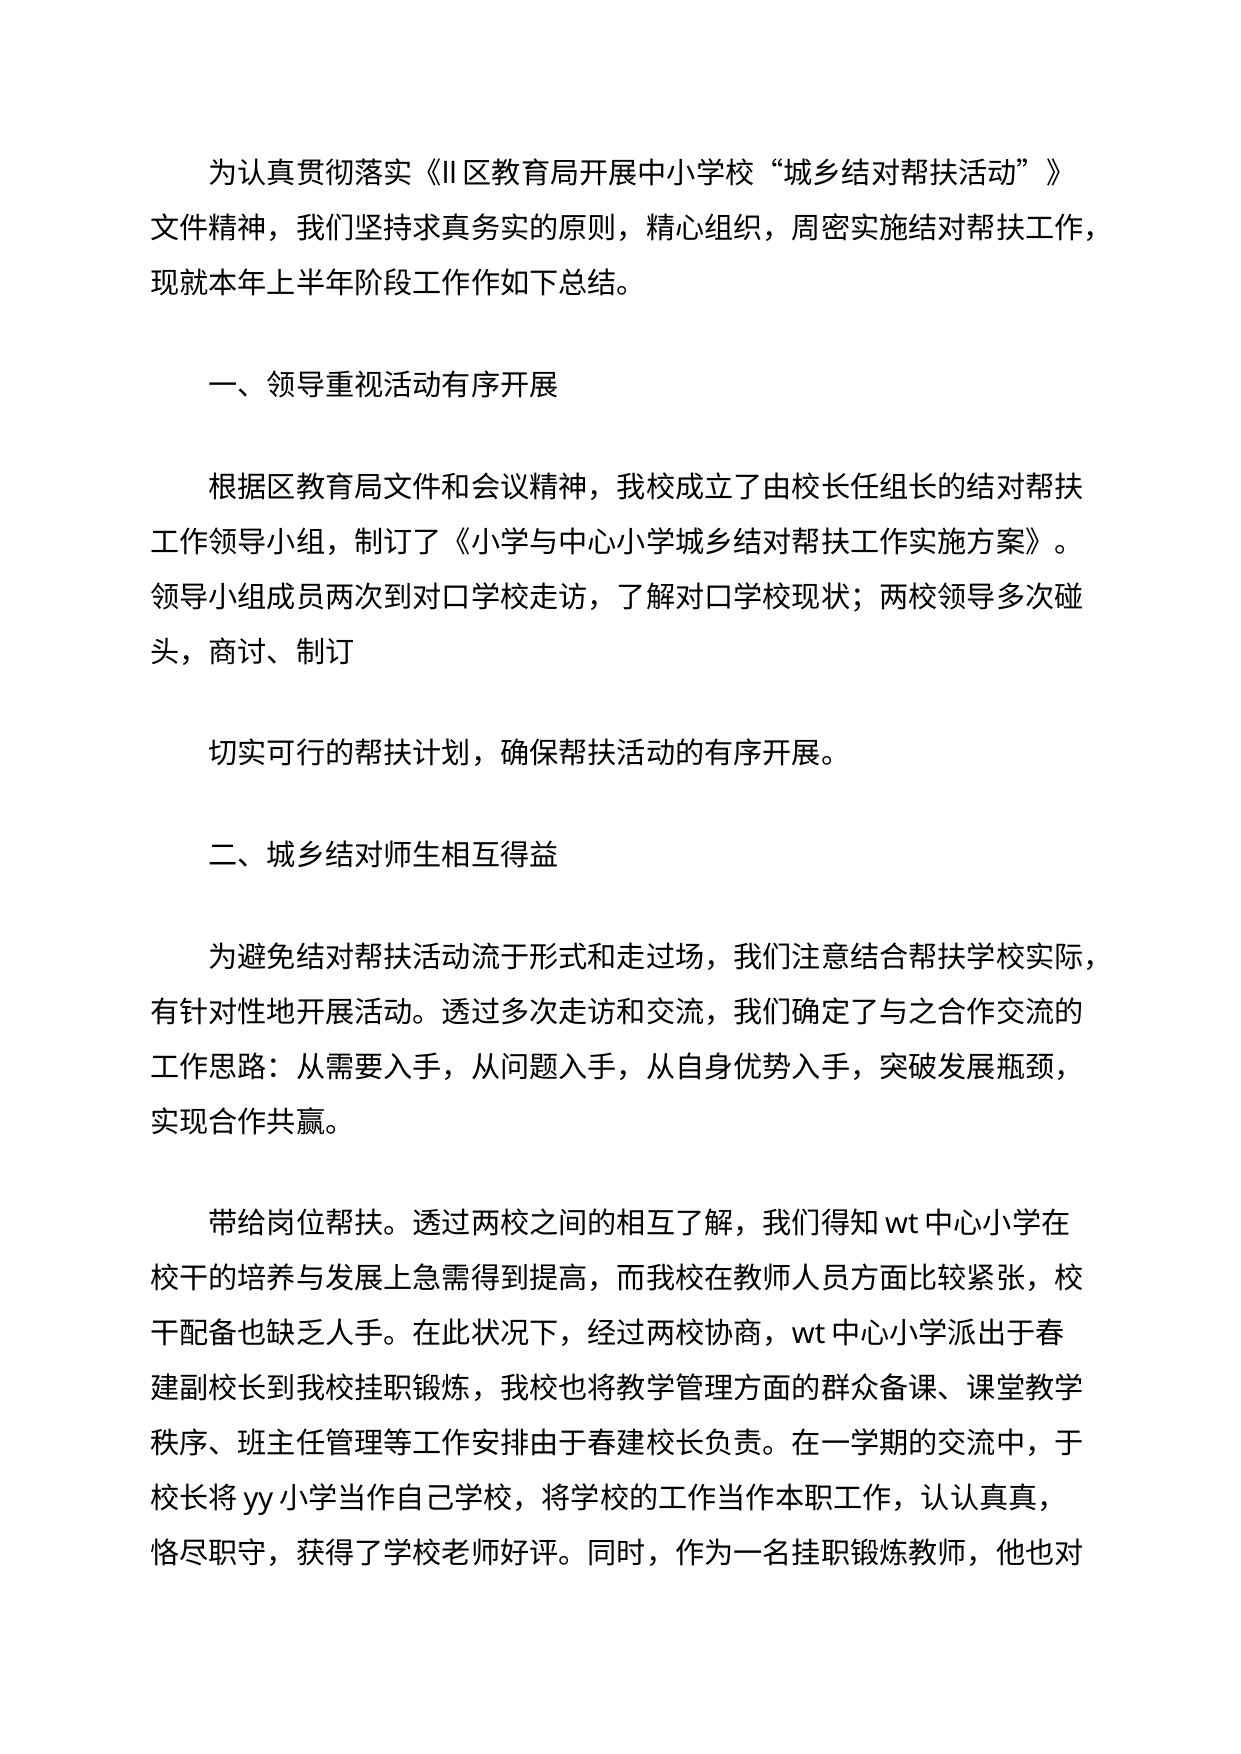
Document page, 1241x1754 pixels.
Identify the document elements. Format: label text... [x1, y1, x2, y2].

text 一、领导重视活动有序开展 [150, 362, 1090, 404]
text 为认真贯彻落实《ll区教育局开展中小学校“城乡结对帮扶活动”》文件精神，我们坚持求真务实的原则，精心组织，周密实施结对帮扶工作，现就本年上半年阶段工作作如下总结。 [150, 150, 1090, 302]
text 为避免结对帮扶活动流于形式和走过场，我们注意结合帮扶学校实际，有针对性地开展活动。透过多次走访和交流，我们确定了与之合作交流的工作思路：从需要入手，从问题入手，从自身优势入手，突破发展瓶颈，实现合作共赢。 [150, 933, 1090, 1140]
text 切实可行的帮扶计划，确保帮扶活动的有序开展。 [150, 730, 1090, 772]
text 二、城乡结对师生相互得益 [150, 832, 1090, 874]
text 根据区教育局文件和会议精神，我校成立了由校长任组长的结对帮扶工作领导小组，制订了《小学与中心小学城乡结对帮扶工作实施方案》。领导小组成员两次到对口学校走访，了解对口学校现状；两校领导多次碰头，商讨、制订 [150, 463, 1090, 670]
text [150, 1200, 1090, 1572]
